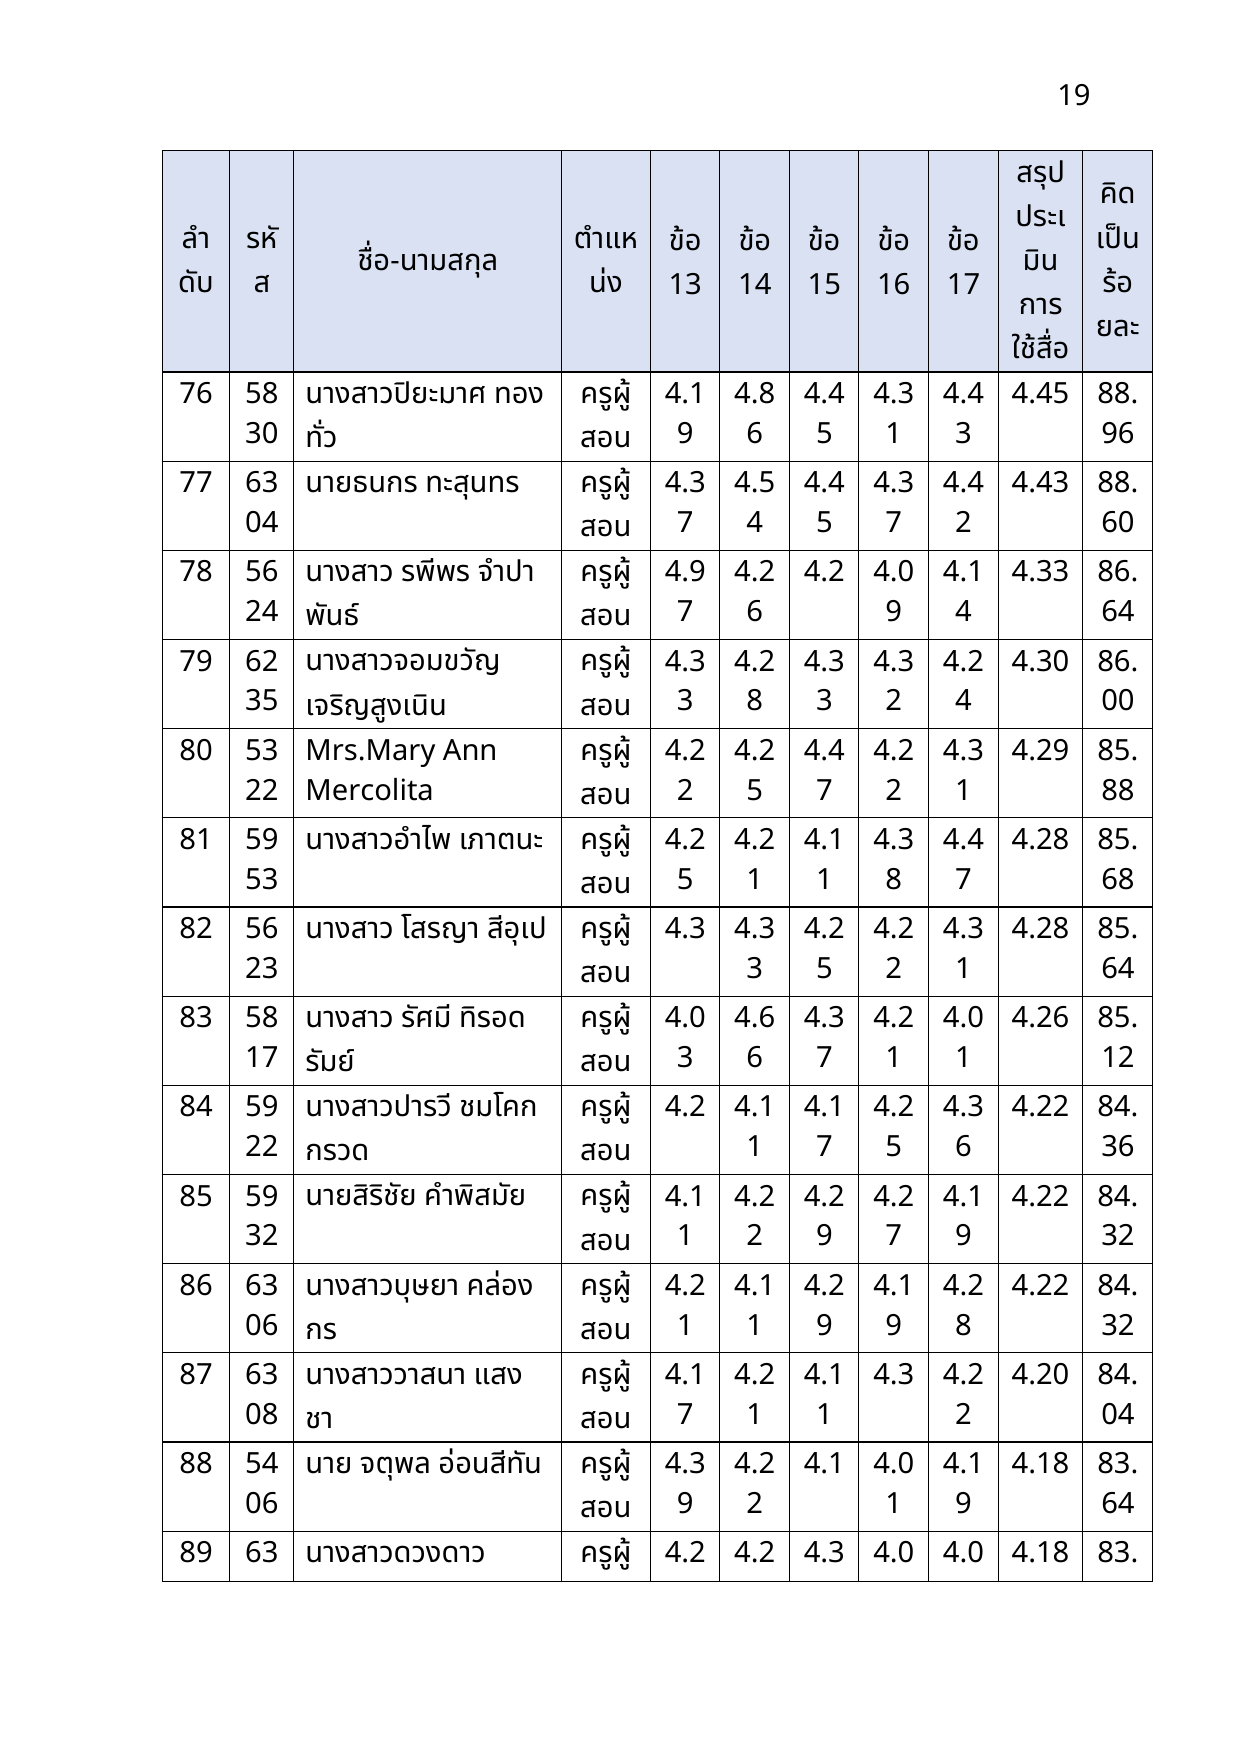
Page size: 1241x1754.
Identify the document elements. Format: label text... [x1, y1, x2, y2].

table_cell 84.32 [1083, 1264, 1152, 1352]
table_cell ครูผู้สอน [562, 908, 650, 996]
table_cell 4.36 [929, 1086, 998, 1174]
table_header สรุปประเมินการใช้สื่อ [999, 151, 1082, 371]
table_cell 4.45 [790, 462, 858, 550]
table_cell 4.3 [859, 1353, 928, 1441]
table_cell 4.21 [720, 1353, 789, 1441]
table_cell ครูผู้สอน [562, 551, 650, 639]
table_cell 4.29 [999, 729, 1082, 817]
table_cell 4.25 [720, 1532, 789, 1581]
table_cell 6308 [230, 1353, 293, 1441]
table_cell 4.28 [720, 640, 789, 728]
table_cell 4.17 [651, 1353, 719, 1441]
table_header ข้อ 15 [790, 151, 858, 371]
table_cell 4.33 [720, 908, 789, 996]
table_cell ครูผู้สอน [562, 462, 650, 550]
table_cell 6306 [230, 1264, 293, 1352]
table_cell ครูผู้สอน [562, 373, 650, 461]
table_cell 4.45 [999, 373, 1082, 461]
table_cell 4.28 [929, 1264, 998, 1352]
table_cell Mrs.Mary Ann Mercolita [294, 729, 561, 817]
table_cell ครูผู้สอน [562, 1086, 650, 1174]
table_cell 4.28 [999, 818, 1082, 906]
table_cell 4.19 [929, 1175, 998, 1263]
table_cell ครูผู้สอน [562, 818, 650, 906]
table_cell ครูผู้สอน [562, 1264, 650, 1352]
table_cell 4.24 [929, 640, 998, 728]
table_cell 85.68 [1083, 818, 1152, 906]
table_cell 4.30 [999, 640, 1082, 728]
table_cell 4.11 [790, 1353, 858, 1441]
table_cell 85.88 [1083, 729, 1152, 817]
table_cell 4.21 [651, 1264, 719, 1352]
table_cell 87 [163, 1353, 229, 1441]
table_cell 4.29 [790, 1264, 858, 1352]
table_cell ครูผู้สอน [562, 1353, 650, 1441]
table_cell 4.25 [859, 1086, 928, 1174]
table_cell 5406 [230, 1443, 293, 1531]
table_cell 4.06 [929, 1532, 998, 1581]
table_cell 4.33 [790, 640, 858, 728]
table_cell 83.64 [1083, 1443, 1152, 1531]
table_cell ครูผู้สอน [562, 1175, 650, 1263]
table_cell 4.09 [859, 551, 928, 639]
table_cell 78 [163, 551, 229, 639]
table_cell ครูผู้สอน [562, 1532, 650, 1581]
table_cell 4.18 [999, 1443, 1082, 1531]
table_cell 4.66 [720, 997, 789, 1085]
table_cell 86 [163, 1264, 229, 1352]
table_cell 86.00 [1083, 640, 1152, 728]
table_header ข้อ 14 [720, 151, 789, 371]
table_cell 4.33 [999, 551, 1082, 639]
table_cell 84.32 [1083, 1175, 1152, 1263]
table_cell 4.25 [651, 818, 719, 906]
table_cell 4.21 [720, 818, 789, 906]
table_cell 4.54 [720, 462, 789, 550]
table_cell ครูผู้สอน [562, 729, 650, 817]
table_cell 4.11 [790, 818, 858, 906]
table_cell 4.18 [999, 1532, 1082, 1581]
table_header รหัส [230, 151, 293, 371]
table_cell 4.11 [651, 1175, 719, 1263]
table_cell นางสาวอำไพ เภาตนะ [294, 818, 561, 906]
table_cell 5953 [230, 818, 293, 906]
table_cell 4.28 [999, 908, 1082, 996]
table_cell 5623 [230, 908, 293, 996]
table_cell นางสาวจอมขวัญ เจริญสูงเนิน [294, 640, 561, 728]
table_cell 4.31 [929, 729, 998, 817]
table_cell 4.03 [651, 997, 719, 1085]
table_cell 4.11 [720, 1086, 789, 1174]
table_cell 4.47 [929, 818, 998, 906]
table_cell 83.64 [1083, 1532, 1152, 1581]
table_cell 86.64 [1083, 551, 1152, 639]
table_cell นางสาวปารวี ชมโคกกรวด [294, 1086, 561, 1174]
table_cell 4.43 [999, 462, 1082, 550]
table_cell 4.38 [859, 818, 928, 906]
table_cell 4.86 [720, 373, 789, 461]
table_cell ครูผู้สอน [562, 997, 650, 1085]
table_cell 4.19 [859, 1264, 928, 1352]
table_cell 4.04 [859, 1532, 928, 1581]
table_cell 4.33 [651, 640, 719, 728]
table_cell 4.22 [859, 908, 928, 996]
table_cell 4.39 [651, 1443, 719, 1531]
table_cell 4.26 [720, 551, 789, 639]
table_cell 4.11 [720, 1264, 789, 1352]
table_cell 6235 [230, 640, 293, 728]
table_cell 4.22 [929, 1353, 998, 1441]
table_cell 4.22 [999, 1175, 1082, 1263]
table_cell 76 [163, 373, 229, 461]
table_cell นาย จตุพล อ่อนสีทัน [294, 1443, 561, 1531]
table_cell 79 [163, 640, 229, 728]
table_header ลำดับ [163, 151, 229, 371]
table_cell 4.22 [859, 729, 928, 817]
table_cell นางสาวบุษยา คล่องกร [294, 1264, 561, 1352]
table_cell 4.26 [999, 997, 1082, 1085]
table_cell 4.21 [859, 997, 928, 1085]
table_cell 4.19 [651, 373, 719, 461]
table_cell นางสาวปิยะมาศ ทองทั่ว [294, 373, 561, 461]
table_cell 4.17 [790, 1086, 858, 1174]
table_cell 4.2 [790, 551, 858, 639]
table_header ตำแหน่ง [562, 151, 650, 371]
table_cell 4.37 [859, 462, 928, 550]
table_cell 4.22 [720, 1443, 789, 1531]
table_cell 77 [163, 462, 229, 550]
table_cell 4.2 [651, 1086, 719, 1174]
table_cell 88.96 [1083, 373, 1152, 461]
table_cell 4.31 [929, 908, 998, 996]
table_cell 4.22 [651, 729, 719, 817]
table_cell 4.32 [859, 640, 928, 728]
table_cell 5817 [230, 997, 293, 1085]
table_cell นายสิริชัย คำพิสมัย [294, 1175, 561, 1263]
table_header ข้อ 16 [859, 151, 928, 371]
table_cell 4.97 [651, 551, 719, 639]
table_cell 4.29 [790, 1175, 858, 1263]
table_cell 80 [163, 729, 229, 817]
table_cell 5932 [230, 1175, 293, 1263]
table_cell นายธนกร ทะสุนทร [294, 462, 561, 550]
table_header คิดเป็นร้อยละ [1083, 151, 1152, 371]
table_cell 5830 [230, 373, 293, 461]
table_cell 4.3 [651, 908, 719, 996]
table_cell 4.42 [929, 462, 998, 550]
table_cell ครูผู้สอน [562, 1443, 650, 1531]
table_cell 5624 [230, 551, 293, 639]
table_cell 4.19 [929, 1443, 998, 1531]
table_cell นางสาว โสรญา สีอุเป [294, 908, 561, 996]
table_cell 81 [163, 818, 229, 906]
table_cell 4.37 [790, 997, 858, 1085]
table_cell 4.3 [790, 1532, 858, 1581]
table_cell 5322 [230, 729, 293, 817]
table_cell 83 [163, 997, 229, 1085]
table_cell 4.1 [790, 1443, 858, 1531]
table_cell 88.60 [1083, 462, 1152, 550]
table_header ข้อ 13 [651, 151, 719, 371]
table_cell 4.43 [929, 373, 998, 461]
table_cell 5922 [230, 1086, 293, 1174]
table_cell 4.22 [720, 1175, 789, 1263]
table_cell 4.22 [999, 1264, 1082, 1352]
table_cell 4.20 [999, 1353, 1082, 1441]
table_cell นางสาว รพีพร จำปาพันธ์ [294, 551, 561, 639]
table_cell 4.45 [790, 373, 858, 461]
table_cell นางสาววาสนา แสงชา [294, 1353, 561, 1441]
table_cell ครูผู้สอน [562, 640, 650, 728]
table_cell 85 [163, 1175, 229, 1263]
table_cell 6302 [230, 1532, 293, 1581]
table_cell 6304 [230, 462, 293, 550]
table_cell 4.25 [720, 729, 789, 817]
table_cell 85.12 [1083, 997, 1152, 1085]
table_cell 4.14 [929, 551, 998, 639]
table_cell 4.01 [929, 997, 998, 1085]
table_cell 89 [163, 1532, 229, 1581]
table_cell 4.26 [651, 1532, 719, 1581]
table_header ชื่อ-นามสกุล [294, 151, 561, 371]
table_cell 84 [163, 1086, 229, 1174]
table_cell 4.27 [859, 1175, 928, 1263]
table_header ข้อ 17 [929, 151, 998, 371]
table_cell 4.37 [651, 462, 719, 550]
table_cell 88 [163, 1443, 229, 1531]
table_cell 84.36 [1083, 1086, 1152, 1174]
table_cell นางสาวดวงดาว สำรวมจิตร [294, 1532, 561, 1581]
table_cell 4.25 [790, 908, 858, 996]
table_cell 4.47 [790, 729, 858, 817]
table_cell 4.01 [859, 1443, 928, 1531]
table_cell 85.64 [1083, 908, 1152, 996]
table_cell นางสาว รัศมี ทิรอดรัมย์ [294, 997, 561, 1085]
table_cell 84.04 [1083, 1353, 1152, 1441]
table_cell 4.22 [999, 1086, 1082, 1174]
table_cell 4.31 [859, 373, 928, 461]
table_cell 82 [163, 908, 229, 996]
